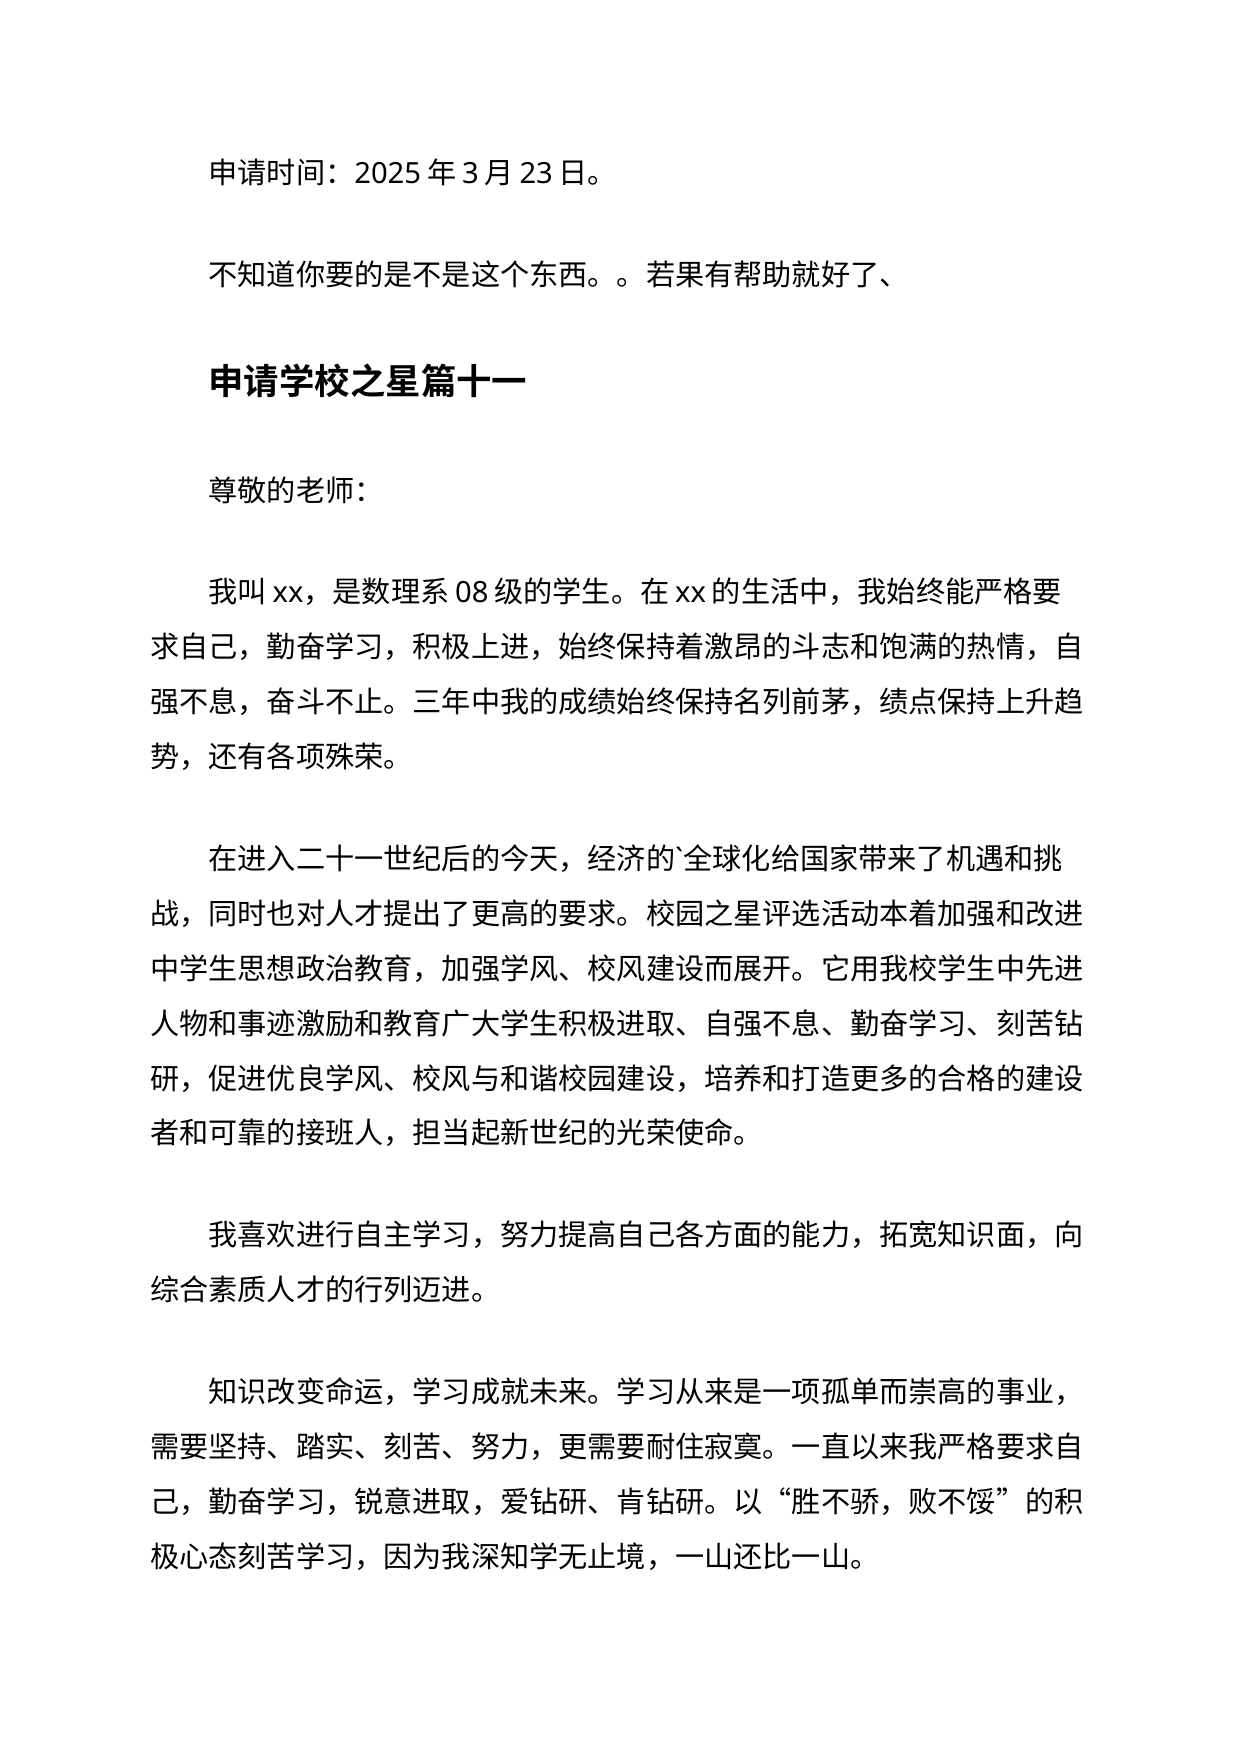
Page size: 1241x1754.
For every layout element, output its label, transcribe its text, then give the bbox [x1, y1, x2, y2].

text 尊敬的老师： [150, 467, 1090, 509]
text 在进入二十一世纪后的今天，经济的`全球化给国家带来了机遇和挑战，同时也对人才提出了更高的要求。校园之星评选活动本着加强和改进中学生思想政治教育，加强学风、校风建设而展开。它用我校学生中先进人物和事迹激励和教育广大学生积极进取、自强不息、勤奋学习、刻苦钻研，促进优良学风、校风与和谐校园建设，培养和打造更多的合格的建设者和可靠的接班人，担当起新世纪的光荣使命。 [150, 836, 1090, 1152]
text 申请学校之星篇十一 [150, 354, 1090, 405]
text 我喜欢进行自主学习，努力提高自己各方面的能力，拓宽知识面，向综合素质人才的行列迈进。 [150, 1212, 1090, 1309]
text 我叫xx，是数理系08级的学生。在xx的生活中，我始终能严格要求自己，勤奋学习，积极上进，始终保持着激昂的斗志和饱满的热情，自强不息，奋斗不止。三年中我的成绩始终保持名列前茅，绩点保持上升趋势，还有各项殊荣。 [150, 569, 1090, 776]
text 知识改变命运，学习成就未来。学习从来是一项孤单而崇高的事业，需要坚持、踏实、刻苦、努力，更需要耐住寂寞。一直以来我严格要求自己，勤奋学习，锐意进取，爱钻研、肯钻研。以“胜不骄，败不馁”的积极心态刻苦学习，因为我深知学无止境，一山还比一山。 [150, 1368, 1090, 1576]
text 不知道你要的是不是这个东西。。若果有帮助就好了、 [150, 252, 1090, 294]
text 申请时间：2025年3月23日。 [150, 150, 1090, 192]
